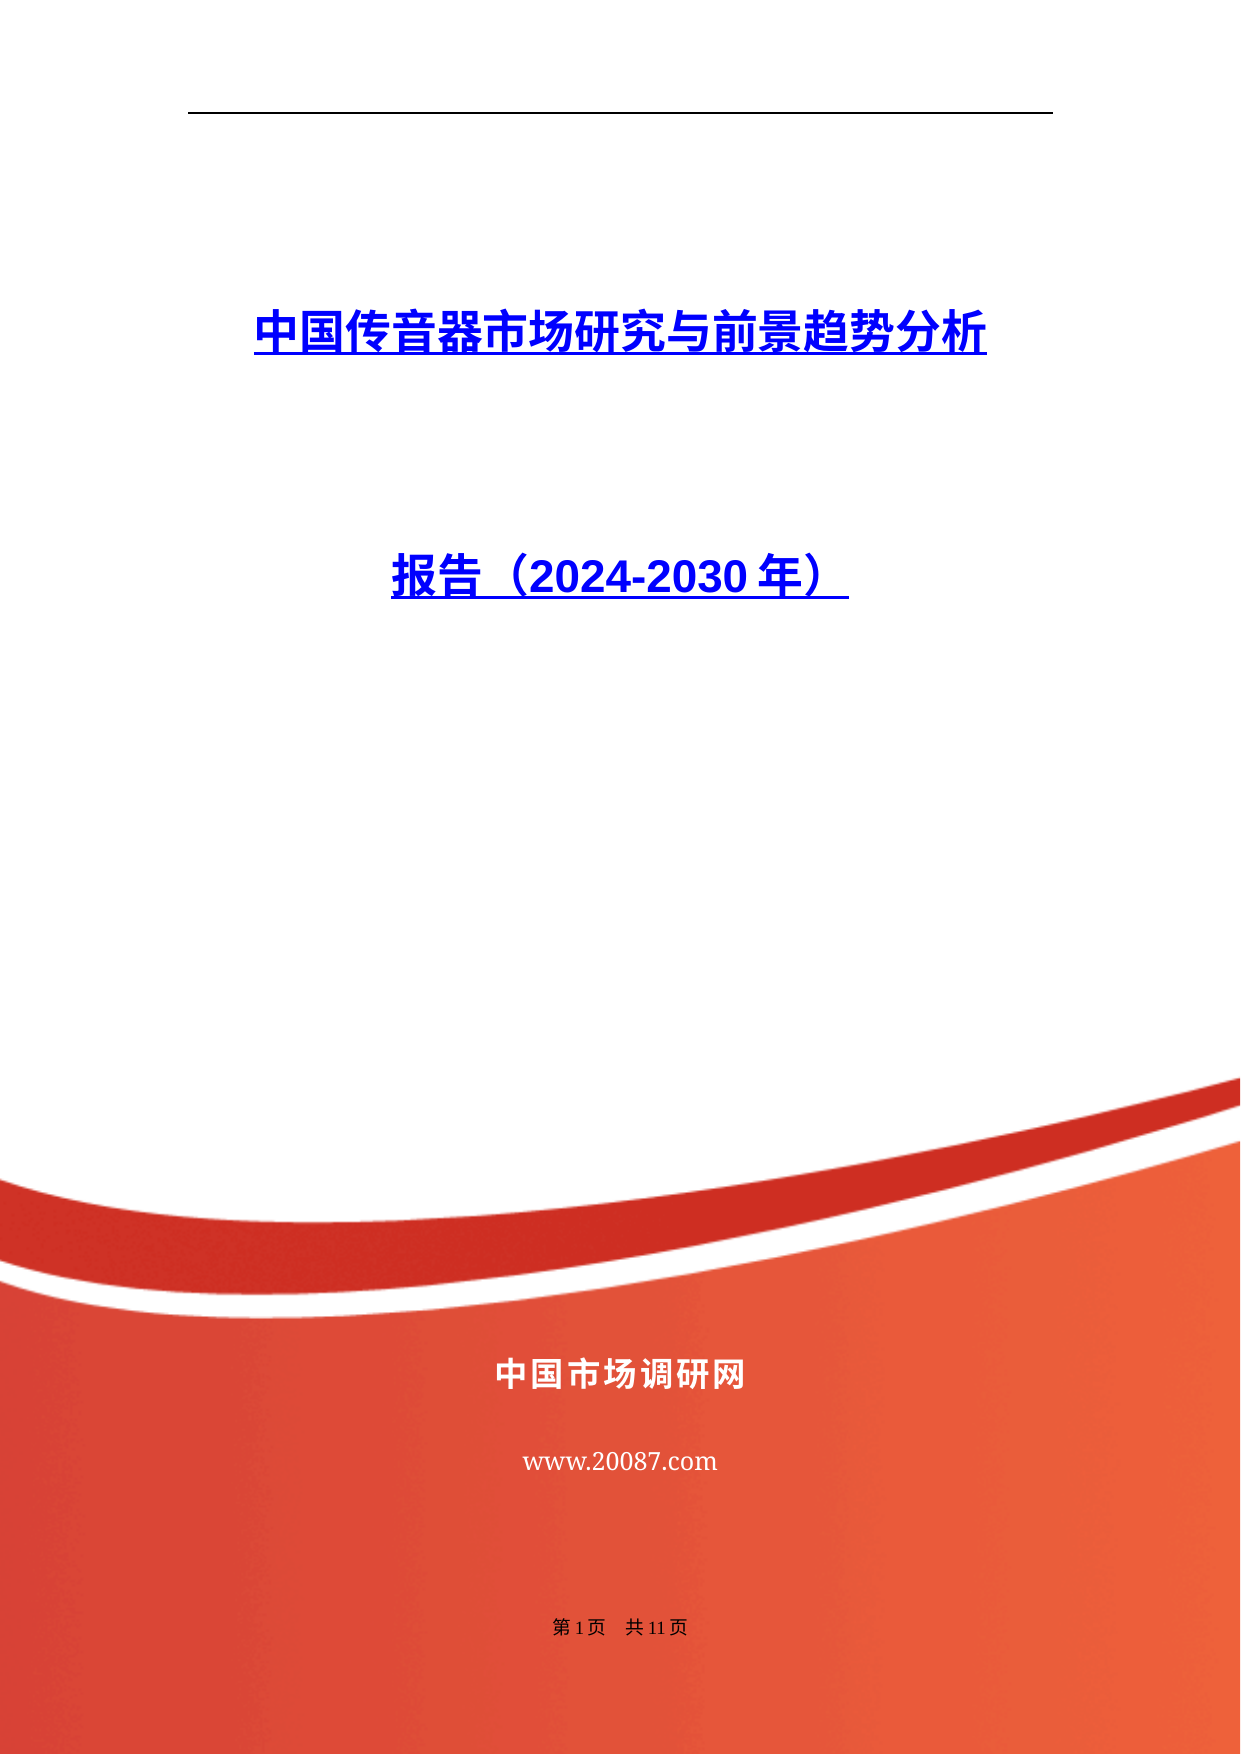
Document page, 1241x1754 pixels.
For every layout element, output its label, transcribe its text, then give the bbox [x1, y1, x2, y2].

subtitle 中国市场调研网 [187, 1339, 1053, 1404]
table_header 中国传音器市场研究与前景趋势分析报告（2024-2030年） [188, 207, 1053, 773]
picture [0, 1006, 1241, 1754]
text www.20087.com [187, 1428, 1053, 1493]
